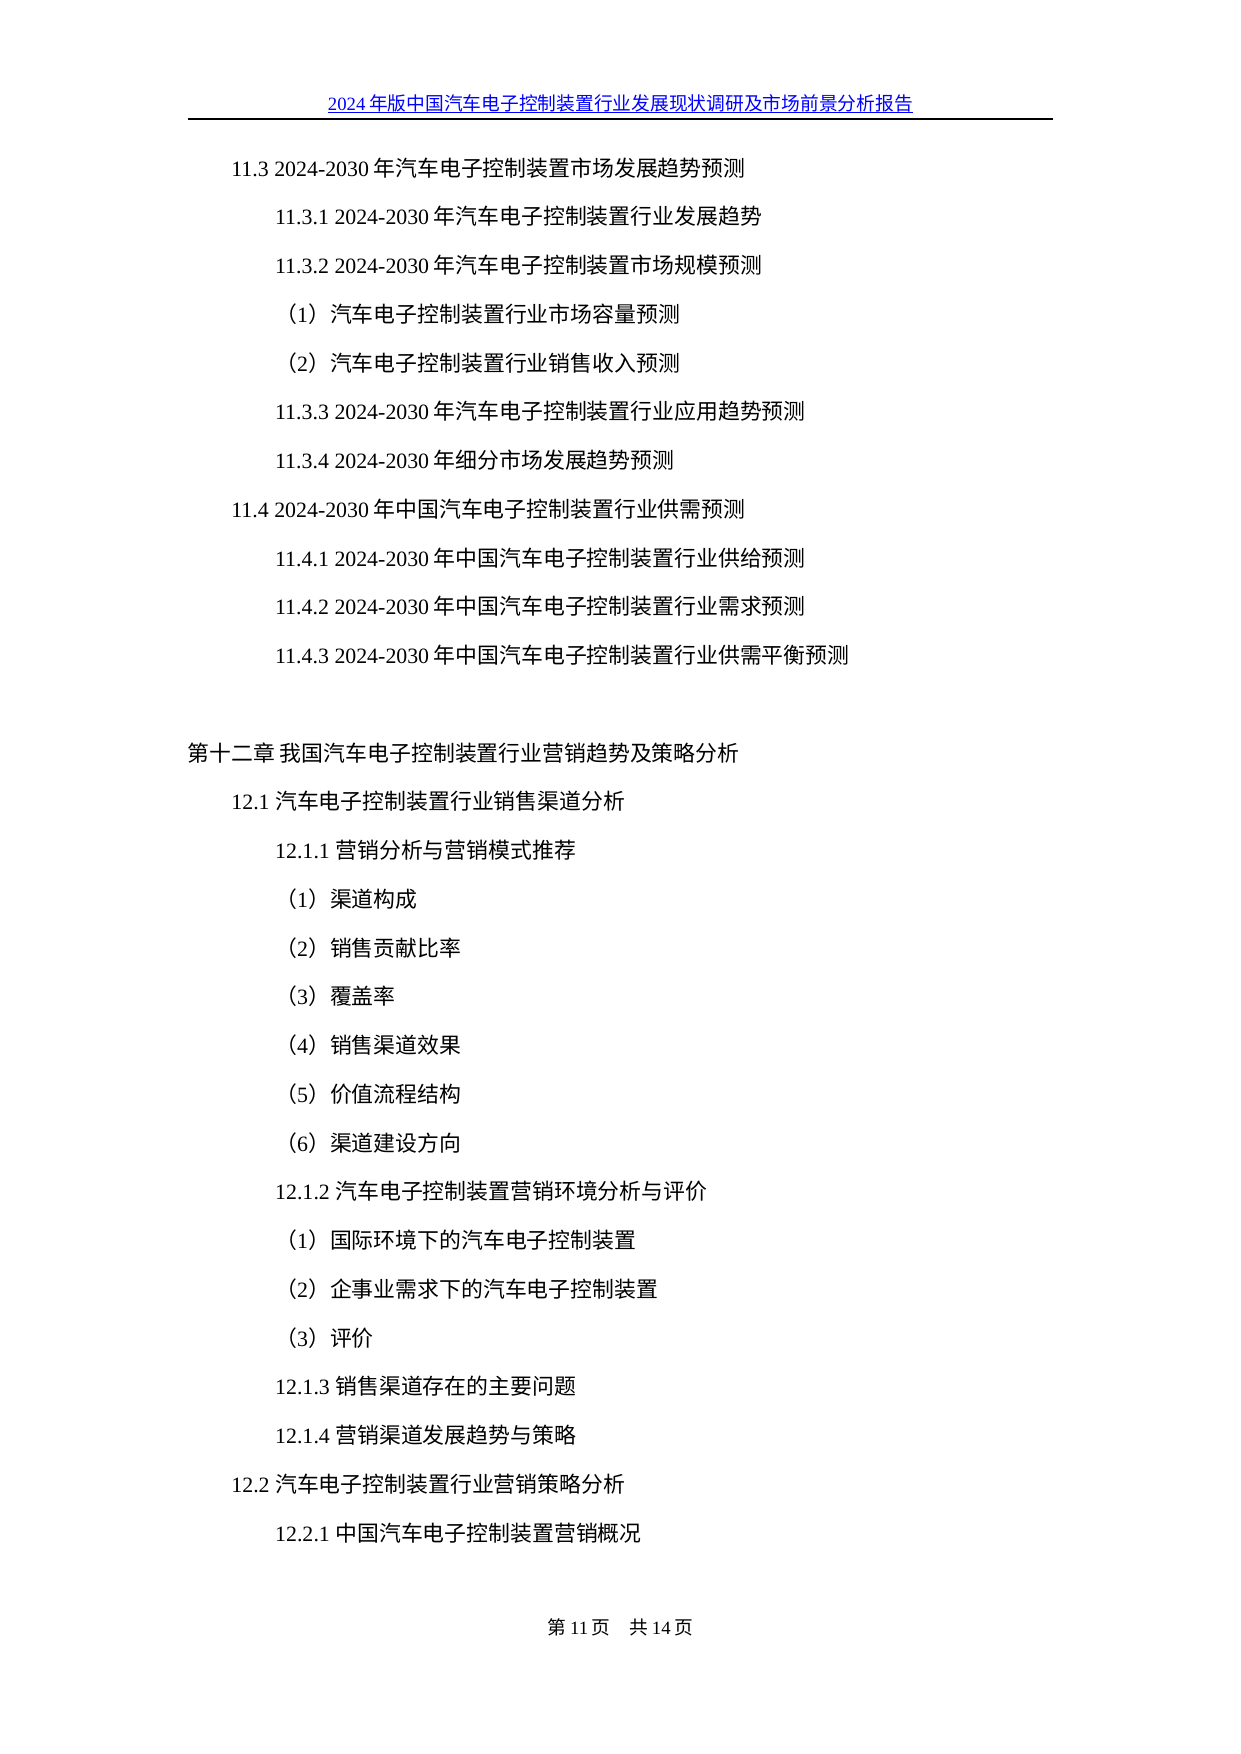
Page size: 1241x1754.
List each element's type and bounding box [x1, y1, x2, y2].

text [187, 150, 1053, 1548]
